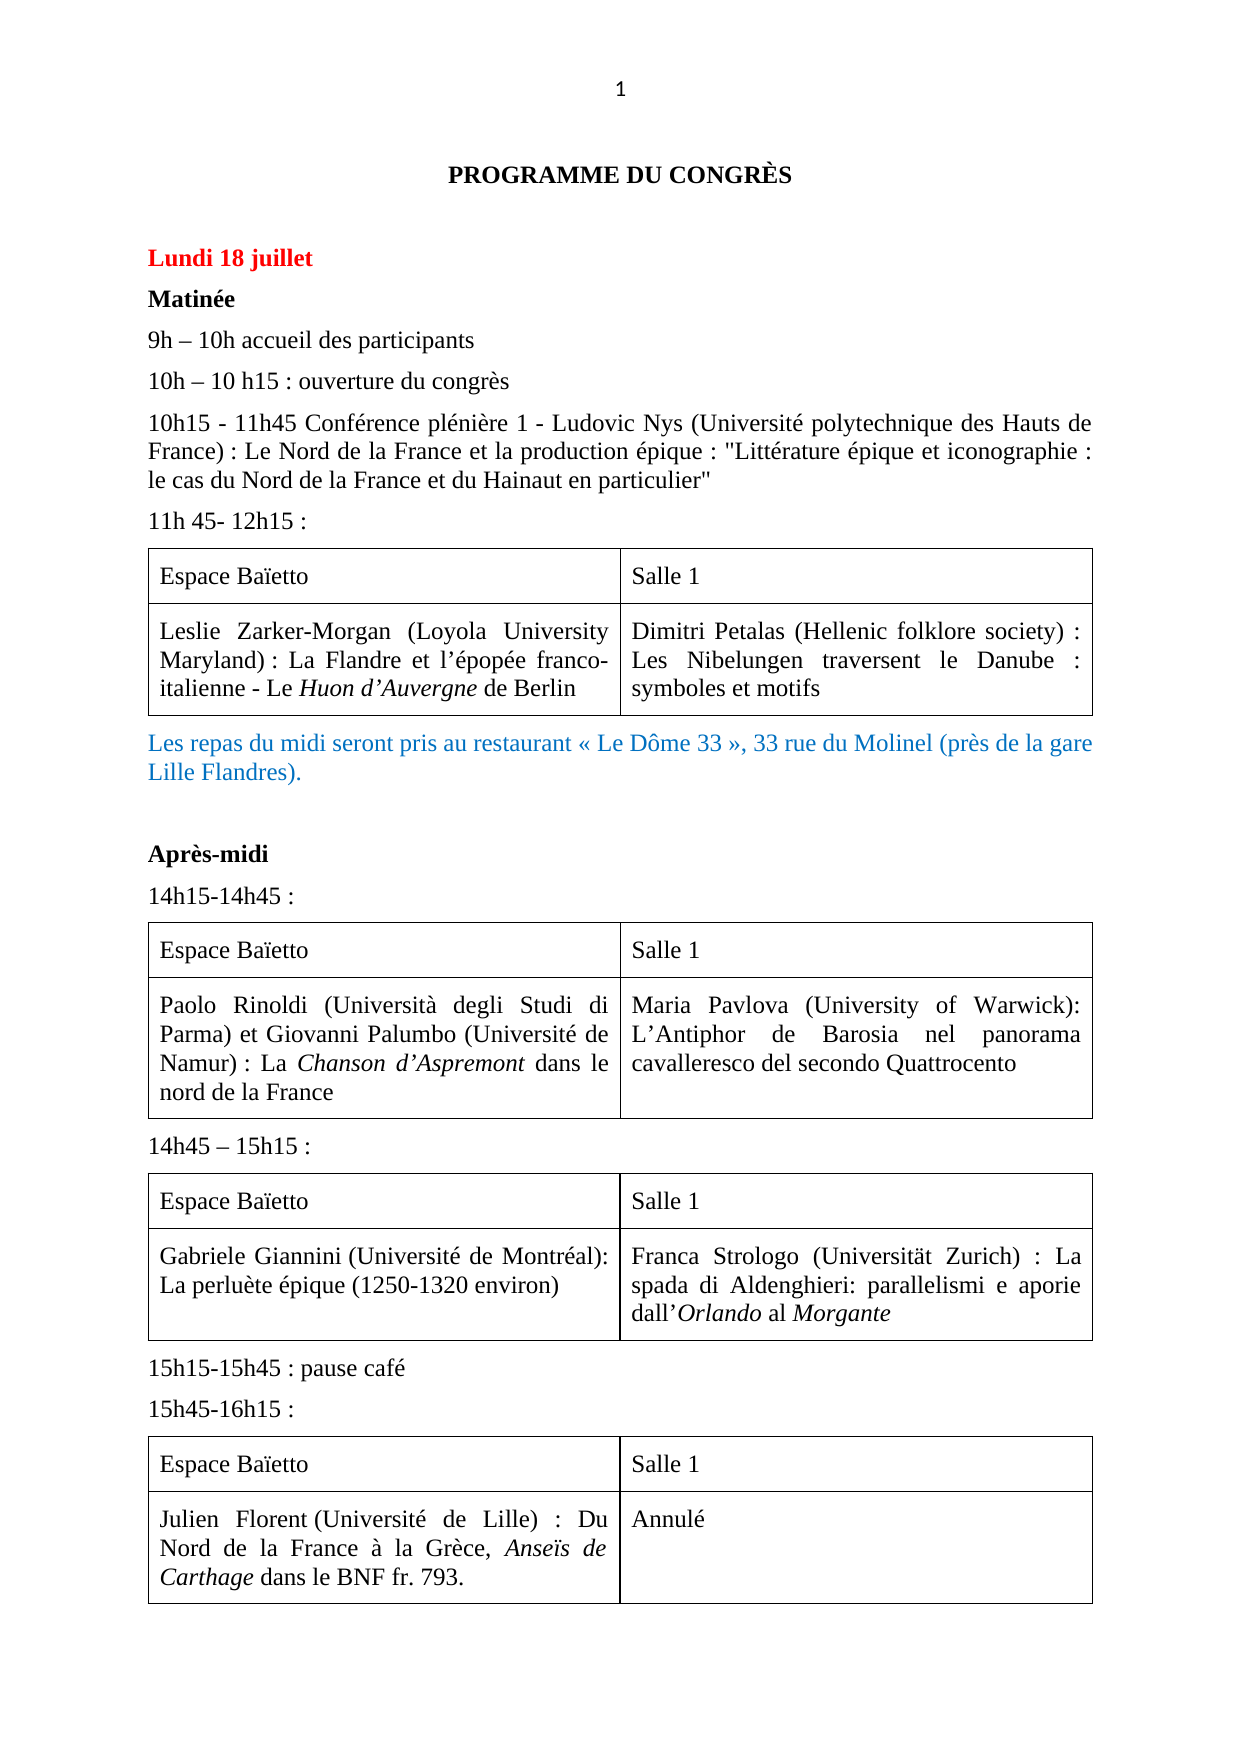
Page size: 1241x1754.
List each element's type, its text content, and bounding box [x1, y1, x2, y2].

table_header Espace Baïetto [149, 1174, 619, 1227]
table_cell Dimitri Petalas (Hellenic folklore society) : Les Nibelungen traversent le Danube : symboles et motifs [621, 604, 1092, 715]
text 14h45 – 15h15 : [148, 1131, 1093, 1160]
table_cell Maria Pavlova (University of Warwick): L’Antiphor de Barosia nel panorama cavalleresco del secondo Quattrocento [621, 978, 1092, 1118]
text Matinée [148, 284, 1093, 313]
table_cell Annulé [621, 1492, 1092, 1603]
table_header Espace Baïetto [149, 549, 620, 602]
text 11h 45- 12h15 : [148, 506, 1093, 535]
table_cell Leslie Zarker-Morgan (Loyola University Maryland) : La Flandre et l’épopée franco-italienne - Le Huon d’Auvergne de Berlin [149, 604, 620, 715]
text 14h15-14h45 : [148, 881, 1093, 909]
text Après-midi [148, 839, 1093, 868]
table_cell Paolo Rinoldi (Università degli Studi di Parma) et Giovanni Palumbo (Université de Namur) : La Chanson d’Aspremont dans le nord de la France [149, 978, 620, 1118]
table_header Salle 1 [621, 923, 1092, 977]
text 15h15-15h45 : pause café [148, 1353, 1093, 1382]
table_header Salle 1 [621, 549, 1092, 602]
table_header Salle 1 [621, 1174, 1092, 1227]
text Lundi 18 juillet [148, 243, 1093, 271]
table_cell Julien Florent (Université de Lille) : Du Nord de la France à la Grèce, Anseïs de Carthage dans le BNF fr. 793. [149, 1492, 619, 1603]
text Les repas du midi seront pris au restaurant « Le Dôme 33 », 33 rue du Molinel (près de la gare Lille Flandres). [148, 728, 1093, 786]
text 10h – 10 h15 : ouverture du congrès [148, 366, 1093, 395]
text PROGRAMME DU CONGRÈS [148, 160, 1093, 189]
text 10h15 - 11h45 Conférence plénière 1 - Ludovic Nys (Université polytechnique des Hauts de France) : Le Nord de la France et la production épique : "Littérature épique et iconographie : le cas du Nord de la France et du Hainaut en particulier" [148, 408, 1093, 494]
text 9h – 10h accueil des participants [148, 325, 1093, 354]
table_cell Franca Strologo (Universität Zurich) : La spada di Aldenghieri: parallelismi e aporie dall’Orlando al Morgante [621, 1229, 1092, 1340]
table_header Espace Baïetto [149, 923, 620, 977]
table_header Salle 1 [621, 1437, 1092, 1491]
table_cell Gabriele Giannini (Université de Montréal): La perluète épique (1250-1320 environ) [149, 1229, 619, 1340]
text 15h45-16h15 : [148, 1394, 1093, 1423]
table_header Espace Baïetto [149, 1437, 619, 1491]
